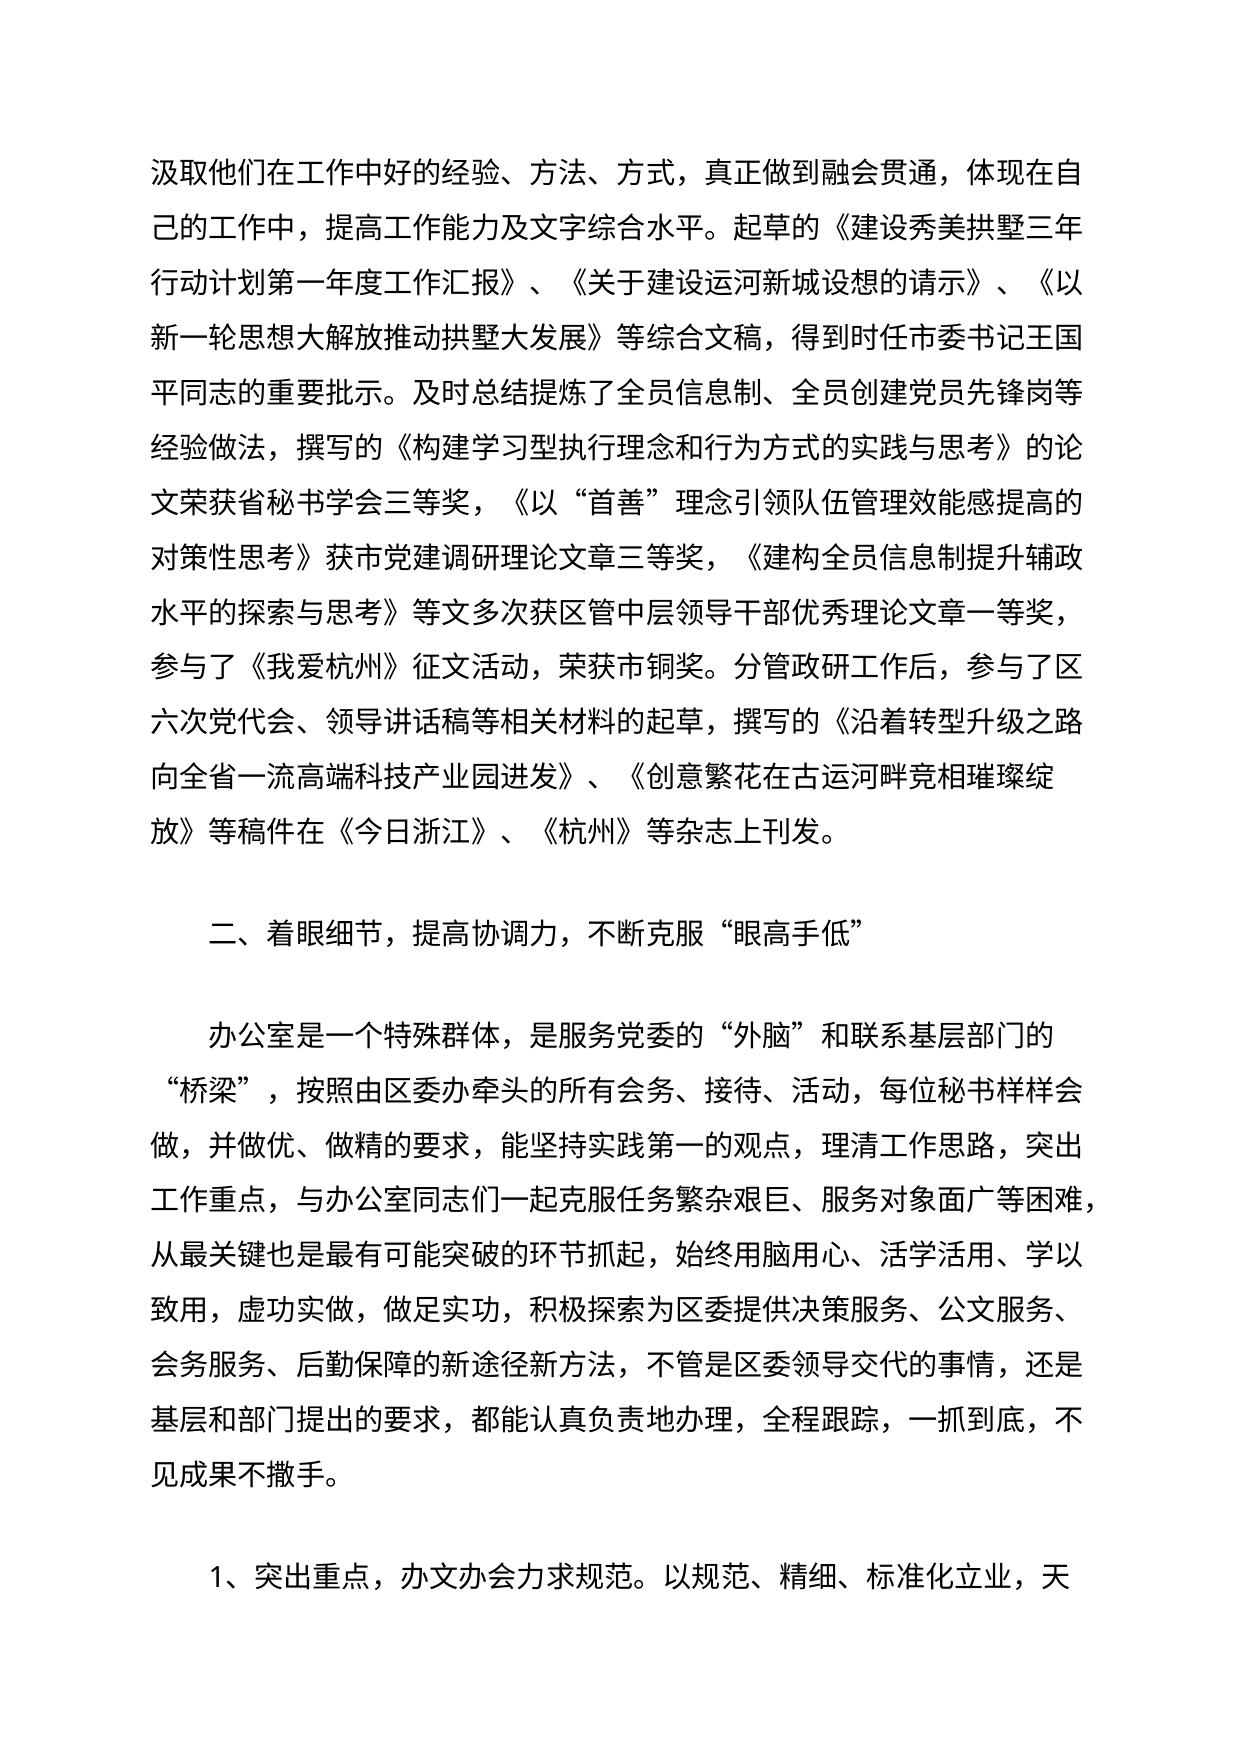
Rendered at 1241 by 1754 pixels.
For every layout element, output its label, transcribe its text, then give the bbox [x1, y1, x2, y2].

text 二、着眼细节，提高协调力，不断克服“眼高手低” [150, 911, 1090, 953]
text 办公室是一个特殊群体，是服务党委的“外脑”和联系基层部门的“桥梁”，按照由区委办牵头的所有会务、接待、活动，每位秘书样样会做，并做优、做精的要求，能坚持实践第一的观点，理清工作思路，突出工作重点，与办公室同志们一起克服任务繁杂艰巨、服务对象面广等困难，从最关键也是最有可能突破的环节抓起，始终用脑用心、活学活用、学以致用，虚功实做，做足实功，积极探索为区委提供决策服务、公文服务、会务服务、后勤保障的新途径新方法，不管是区委领导交代的事情，还是基层和部门提出的要求，都能认真负责地办理，全程跟踪，一抓到底，不见成果不撒手。 [150, 1012, 1090, 1494]
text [150, 1553, 1090, 1596]
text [150, 150, 1090, 851]
